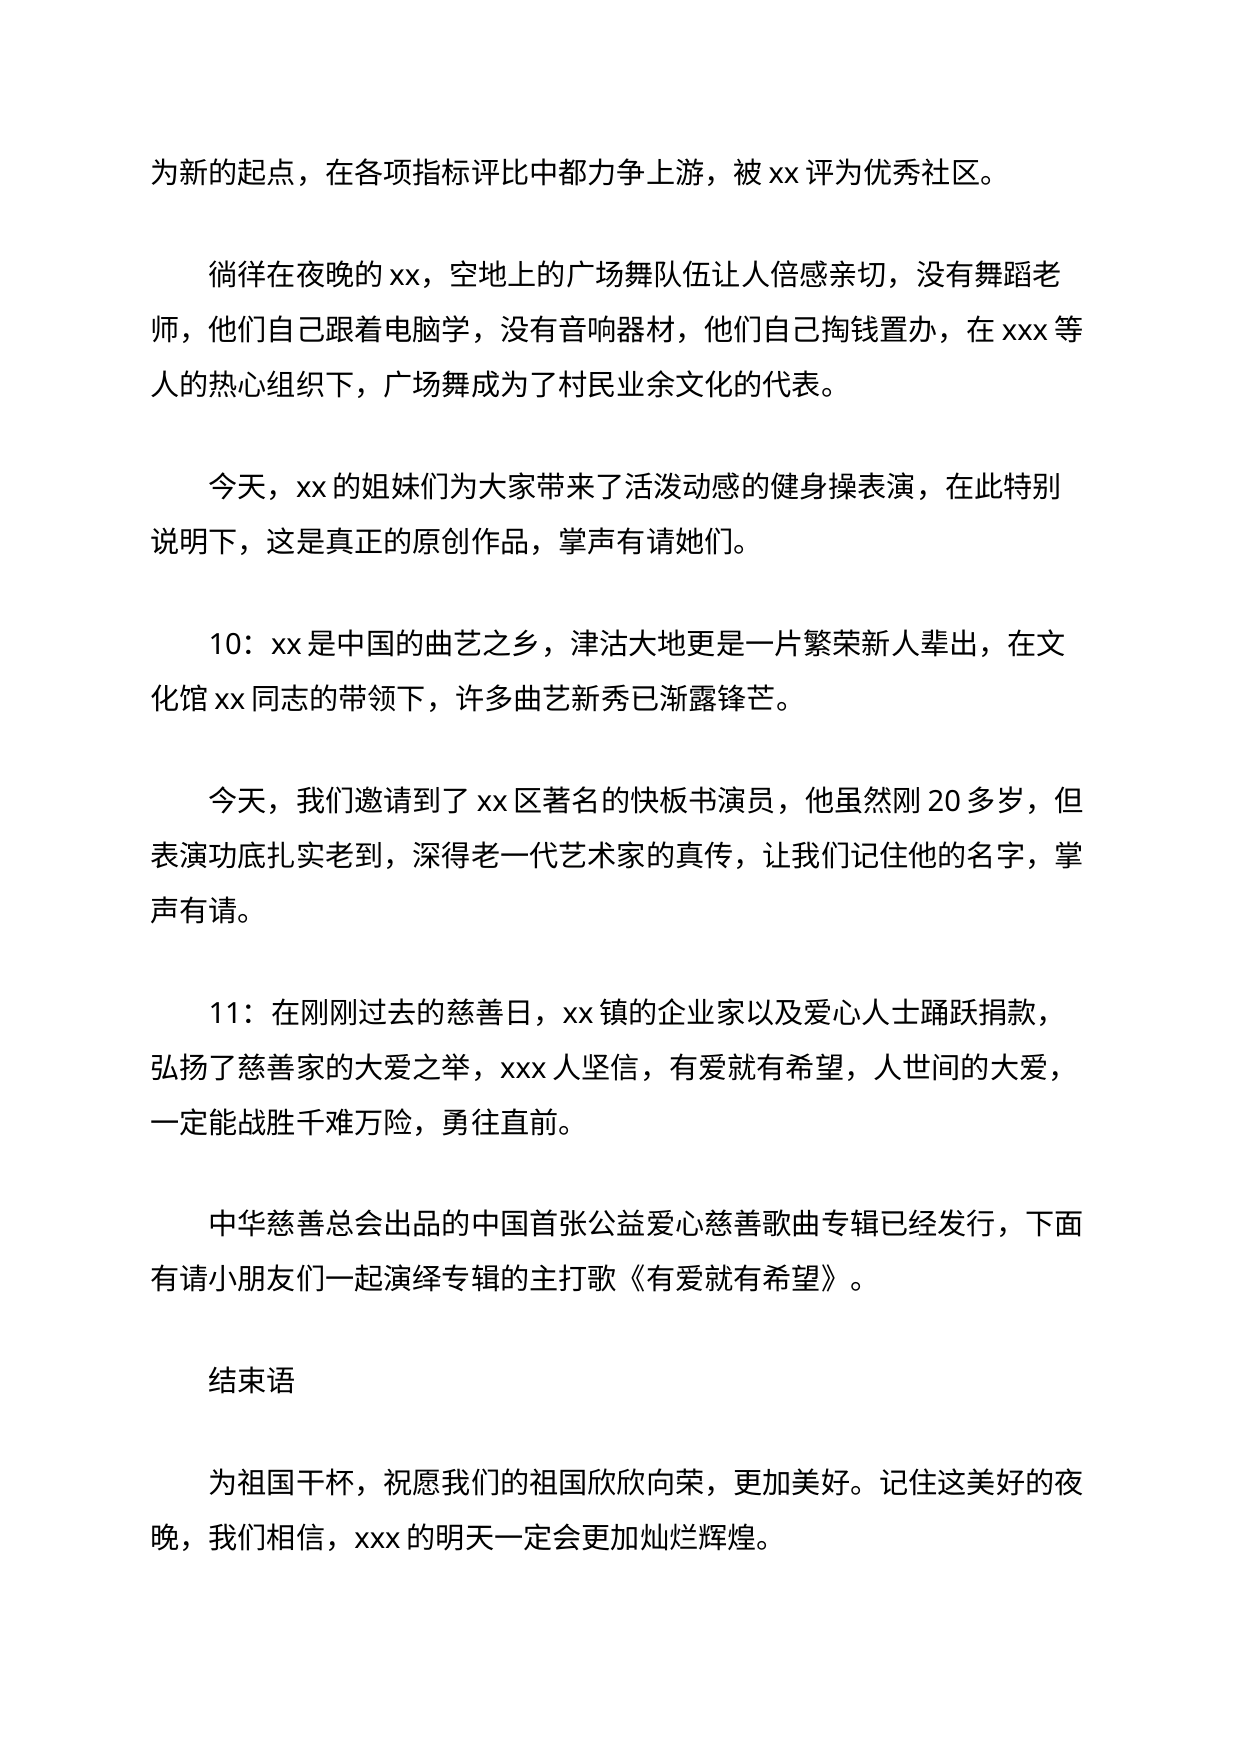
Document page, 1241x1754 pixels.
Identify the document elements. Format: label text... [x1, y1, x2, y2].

text 为祖国干杯，祝愿我们的祖国欣欣向荣，更加美好。记住这美好的夜晚，我们相信，xxx的明天一定会更加灿烂辉煌。 [150, 1459, 1090, 1557]
text 11：在刚刚过去的慈善日，xx镇的企业家以及爱心人士踊跃捐款，弘扬了慈善家的大爱之举，xxx人坚信，有爱就有希望，人世间的大爱，一定能战胜千难万险，勇往直前。 [150, 989, 1090, 1141]
text 中华慈善总会出品的中国首张公益爱心慈善歌曲专辑已经发行，下面有请小朋友们一起演绎专辑的主打歌《有爱就有希望》。 [150, 1201, 1090, 1298]
text 10：xx是中国的曲艺之乡，津沽大地更是一片繁荣新人辈出，在文化馆xx同志的带领下，许多曲艺新秀已渐露锋芒。 [150, 621, 1090, 718]
text 结束语 [150, 1358, 1090, 1400]
text 徜徉在夜晚的xx，空地上的广场舞队伍让人倍感亲切，没有舞蹈老师，他们自己跟着电脑学，没有音响器材，他们自己掏钱置办，在xxx等人的热心组织下，广场舞成为了村民业余文化的代表。 [150, 252, 1090, 404]
text 今天，xx的姐妹们为大家带来了活泼动感的健身操表演，在此特别说明下，这是真正的原创作品，掌声有请她们。 [150, 464, 1090, 561]
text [150, 150, 1090, 192]
text 今天，我们邀请到了xx区著名的快板书演员，他虽然刚20多岁，但表演功底扎实老到，深得老一代艺术家的真传，让我们记住他的名字，掌声有请。 [150, 777, 1090, 930]
